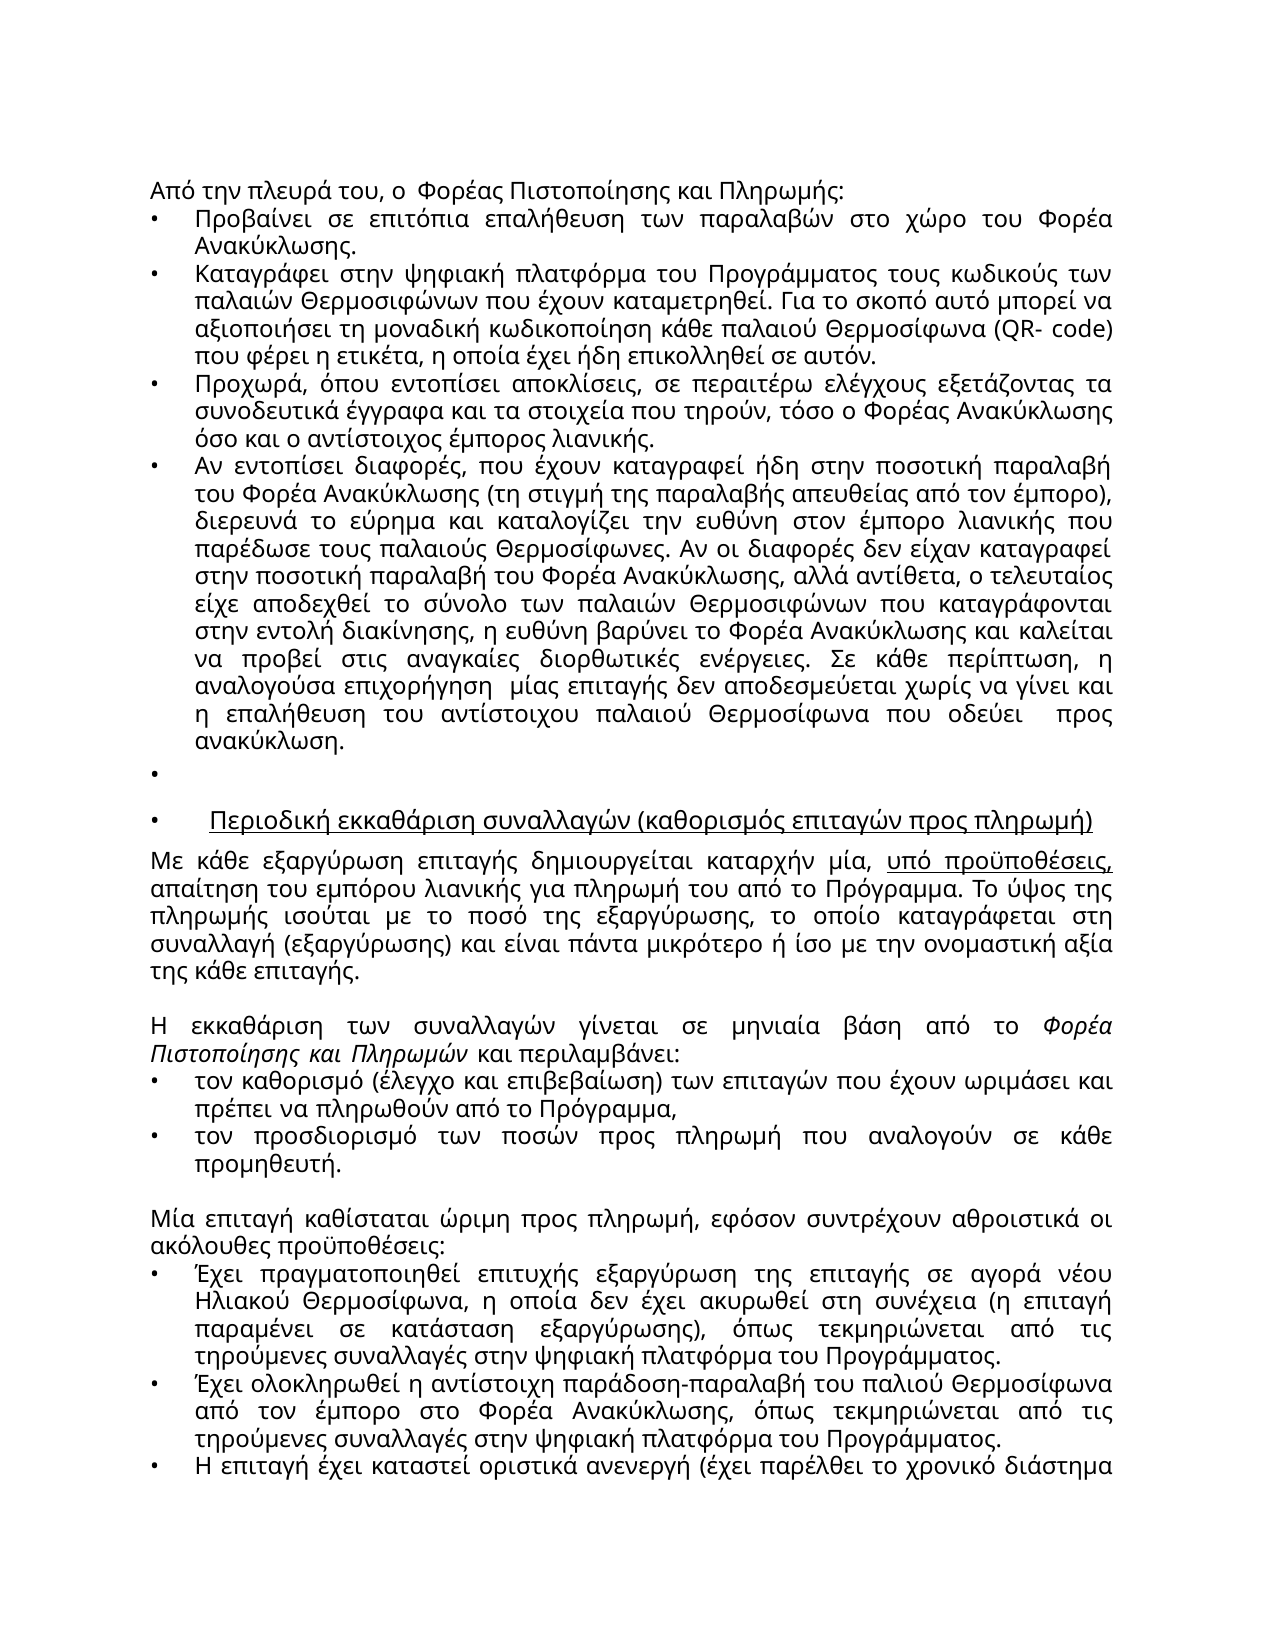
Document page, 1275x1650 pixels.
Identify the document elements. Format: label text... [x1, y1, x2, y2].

text Με κάθε εξαργύρωση επιταγής δημιουργείται καταρχήν μία, υπό προϋποθέσεις, απαίτηση του εμπόρου λιανικής για πληρωμή του από το Πρόγραμμα. Το ύψος της πληρωμής ισούται με το ποσό της εξαργύρωσης, το οποίο καταγράφεται στη συναλλαγή (εξαργύρωσης) και είναι πάντα μικρότερο ή ίσο με την ονομαστική αξία της κάθε επιταγής. [150, 847, 1113, 985]
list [150, 1452, 1113, 1480]
text Η εκκαθάριση των συναλλαγών γίνεται σε μηνιαία βάση από το Φορέα Πιστοποίησης και Πληρωμών και περιλαμβάνει: [150, 1012, 1113, 1067]
text Μία επιταγή καθίσταται ώριμη προς πληρωμή, εφόσον συντρέχουν αθροιστικά οι ακόλουθες προϋποθέσεις: [150, 1205, 1113, 1260]
list Αν εντοπίσει διαφορές, που έχουν καταγραφεί ήδη στην ποσοτική παραλαβή του Φορέα Ανακύκλωσης (τη στιγμή της παραλαβής απευθείας από τον έμπορο), διερευνά το εύρημα και καταλογίζει την ευθύνη στον έμπορο λιανικής που παρέδωσε τους παλαιούς Θερμοσίφωνες. Αν οι διαφορές δεν είχαν καταγραφεί στην ποσοτική παραλαβή του Φορέα Ανακύκλωσης, αλλά αντίθετα, ο τελευταίος είχε αποδεχθεί το σύνολο των παλαιών Θερμοσιφώνων που καταγράφονται στην εντολή διακίνησης, η ευθύνη βαρύνει το Φορέα Ανακύκλωσης και καλείται να προβεί στις αναγκαίες διορθωτικές ενέργειες. Σε κάθε περίπτωση, η αναλογούσα επιχορήγηση μίας επιταγής δεν αποδεσμεύεται χωρίς να γίνει και η επαλήθευση του αντίστοιχου παλαιού Θερμοσίφωνα που οδεύει προς ανακύκλωση. [150, 452, 1113, 755]
list Καταγράφει στην ψηφιακή πλατφόρμα του Προγράμματος τους κωδικούς των παλαιών Θερμοσιφώνων που έχουν καταμετρηθεί. Για το σκοπό αυτό μπορεί να αξιοποιήσει τη μοναδική κωδικοποίηση κάθε παλαιού Θερμοσίφωνα (QR- code) που φέρει η ετικέτα, η οποία έχει ήδη επικολληθεί σε αυτόν. [150, 260, 1113, 370]
list τον καθορισμό (έλεγχο και επιβεβαίωση) των επιταγών που έχουν ωριμάσει και πρέπει να πληρωθούν από το Πρόγραμμα, [150, 1067, 1113, 1122]
list Προβαίνει σε επιτόπια επαλήθευση των παραλαβών στο χώρο του Φορέα Ανακύκλωσης. [150, 205, 1113, 260]
text Από την πλευρά του, ο Φορέας Πιστοποίησης και Πληρωμής: [150, 177, 1113, 205]
list Περιοδική εκκαθάριση συναλλαγών (καθορισμός επιταγών προς πληρωμή) [150, 807, 1125, 835]
list Έχει πραγματοποιηθεί επιτυχής εξαργύρωση της επιταγής σε αγορά νέου Ηλιακού Θερμοσίφωνα, η οποία δεν έχει ακυρωθεί στη συνέχεια (η επιταγή παραμένει σε κατάσταση εξαργύρωσης), όπως τεκμηριώνεται από τις τηρούμενες συναλλαγές στην ψηφιακή πλατφόρμα του Προγράμματος. [150, 1260, 1113, 1370]
list Προχωρά, όπου εντοπίσει αποκλίσεις, σε περαιτέρω ελέγχους εξετάζοντας τα συνοδευτικά έγγραφα και τα στοιχεία που τηρούν, τόσο ο Φορέας Ανακύκλωσης όσο και ο αντίστοιχος έμπορος λιανικής. [150, 370, 1113, 452]
list Έχει ολοκληρωθεί η αντίστοιχη παράδοση-παραλαβή του παλιού Θερμοσίφωνα από τον έμπορο στο Φορέα Ανακύκλωσης, όπως τεκμηριώνεται από τις τηρούμενες συναλλαγές στην ψηφιακή πλατφόρμα του Προγράμματος. [150, 1370, 1113, 1452]
list τον προσδιορισμό των ποσών προς πληρωμή που αναλογούν σε κάθε προμηθευτή. [150, 1122, 1113, 1177]
